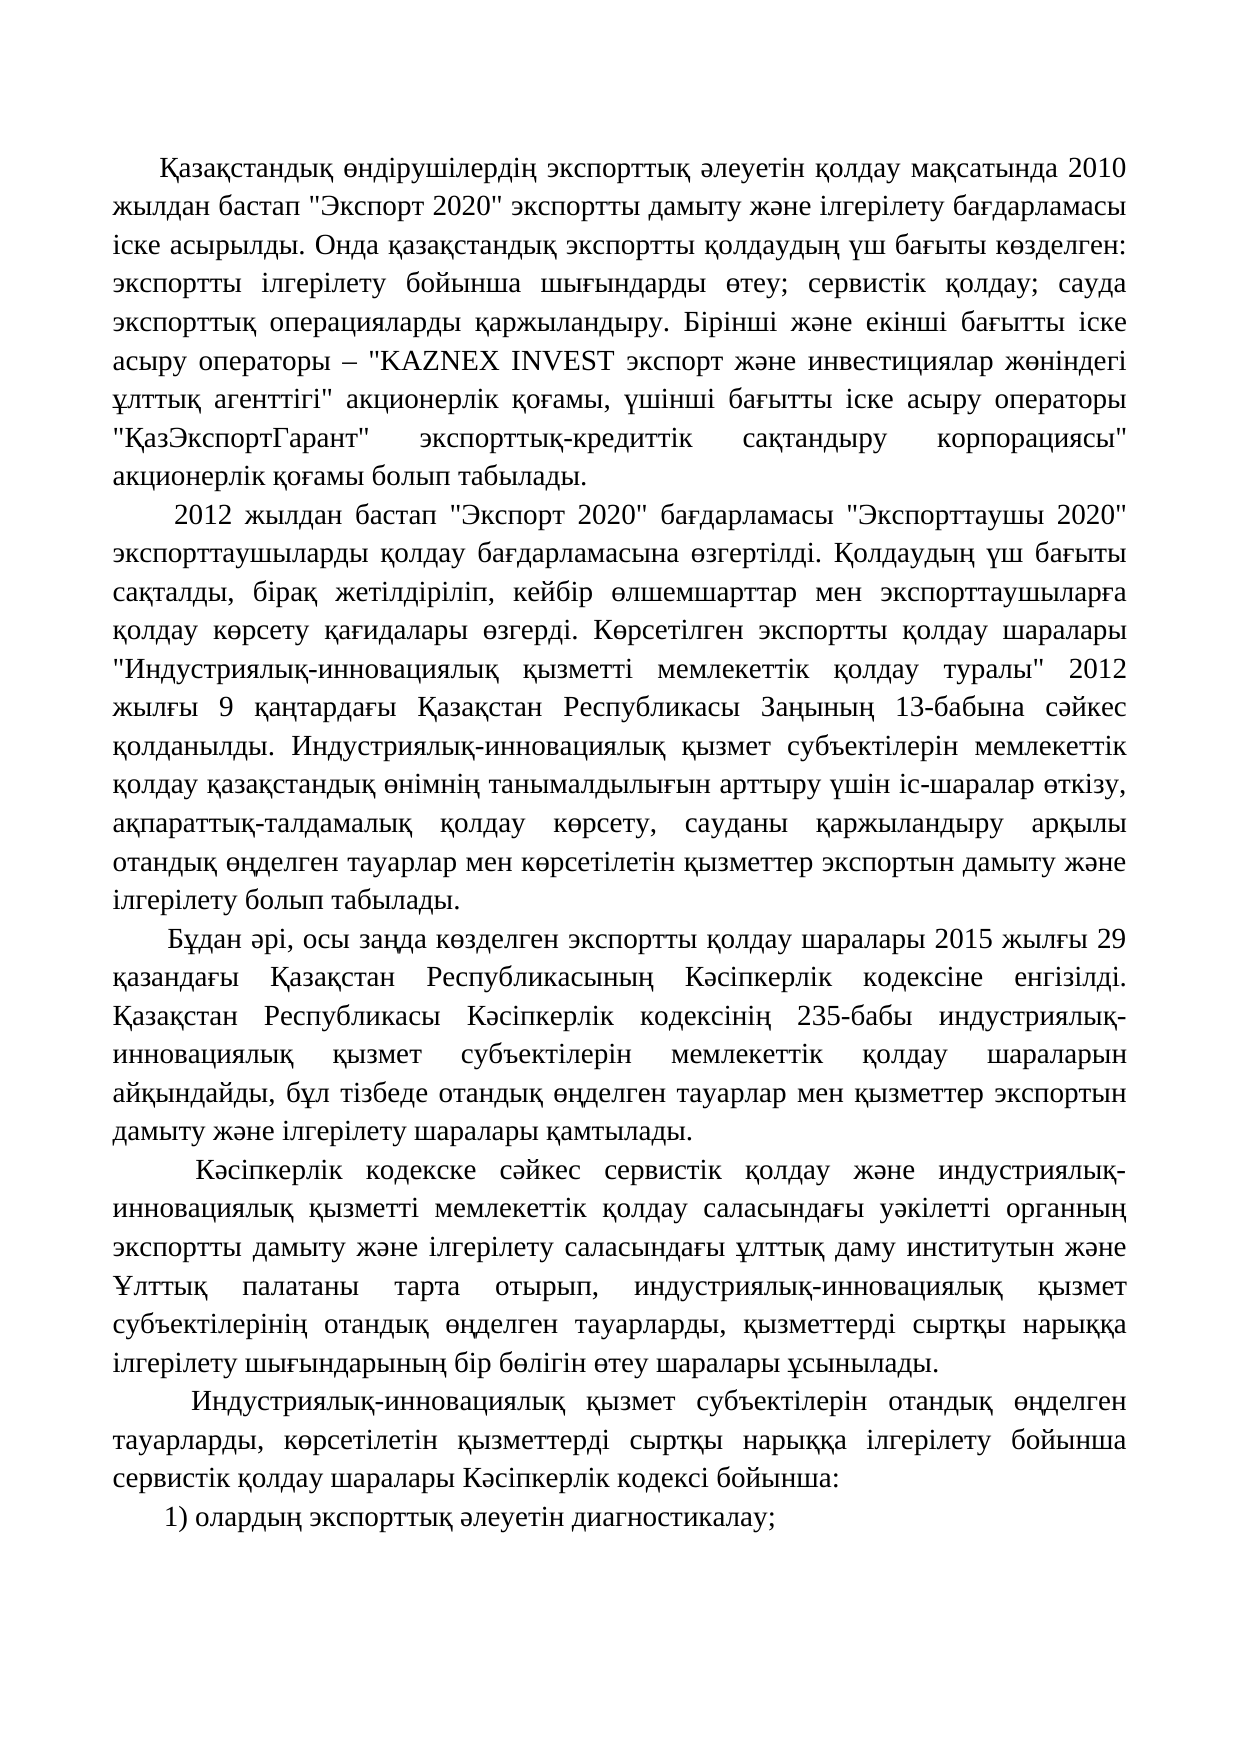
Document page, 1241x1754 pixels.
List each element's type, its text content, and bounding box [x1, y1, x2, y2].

text Бұдан әрі, осы заңда көзделген экспортты қолдау шаралары 2015 жылғы 29 қазандағы Қазақстан Республикасының Кәсіпкерлік кодексіне енгізілді. Қазақстан Республикасы Кәсіпкерлік кодексінің 235-бабы индустриялық-инновациялық қызмет субъектілерін мемлекеттік қолдау шараларын айқындайды, бұл тізбеде отандық өңделген тауарлар мен қызметтер экспортын дамыту және ілгерілету шаралары қамтылады. [112, 921, 1128, 1147]
text Қазақстандық өндірушілердің экспорттық әлеуетін қолдау мақсатында 2010 жылдан бастап "Экспорт 2020" экспортты дамыту және ілгерілету бағдарламасы іске асырылды. Онда қазақстандық экспортты қолдаудың үш бағыты көзделген: экспортты ілгерілету бойынша шығындарды өтеу; сервистік қолдау; сауда экспорттық операцияларды қаржыландыру. Бірінші және екінші бағытты іске асыру операторы – "KAZNEX INVEST экспорт және инвестициялар жөніндегі ұлттық агенттігі" акционерлік қоғамы, үшінші бағытты іске асыру операторы "ҚазЭкспортГарант" экспорттық-кредиттік сақтандыру корпорациясы" акционерлік қоғамы болып табылады. [112, 150, 1128, 492]
text Кәсіпкерлік кодекске сәйкес сервистік қолдау және индустриялық-инновациялық қызметті мемлекеттік қолдау саласындағы уәкілетті органның экспортты дамыту және ілгерілету саласындағы ұлттық даму институтын және Ұлттық палатаны тарта отырып, индустриялық-инновациялық қызмет субъектілерінің отандық өңделген тауарларды, қызметтерді сыртқы нарыққа ілгерілету шығындарының бір бөлігін өтеу шаралары ұсынылады. [112, 1152, 1128, 1378]
text 2012 жылдан бастап "Экспорт 2020" бағдарламасы "Экспорттаушы 2020" экспорттаушыларды қолдау бағдарламасына өзгертілді. Қолдаудың үш бағыты сақталды, бірақ жетілдіріліп, кейбір өлшемшарттар мен экспорттаушыларға қолдау көрсету қағидалары өзгерді. Көрсетілген экспортты қолдау шаралары "Индустриялық-инновациялық қызметті мемлекеттік қолдау туралы" 2012 жылғы 9 қаңтардағы Қазақстан Республикасы Заңының 13-бабына сәйкес қолданылды. Индустриялық-инновациялық қызмет субъектілерін мемлекеттік қолдау қазақстандық өнімнің танымалдылығын арттыру үшін іс-шаралар өткізу, ақпараттық-талдамалық қолдау көрсету, сауданы қаржыландыру арқылы отандық өңделген тауарлар мен көрсетілетін қызметтер экспортын дамыту және ілгерілету болып табылады. [112, 497, 1128, 916]
text Индустриялық-инновациялық қызмет субъектілерін отандық өңделген тауарларды, көрсетілетін қызметтерді сыртқы нарыққа ілгерілету бойынша сервистік қолдау шаралары Кәсіпкерлік кодексі бойынша: [112, 1383, 1128, 1494]
text 1) олардың экспорттық әлеуетін диагностикалау; [112, 1499, 1128, 1532]
